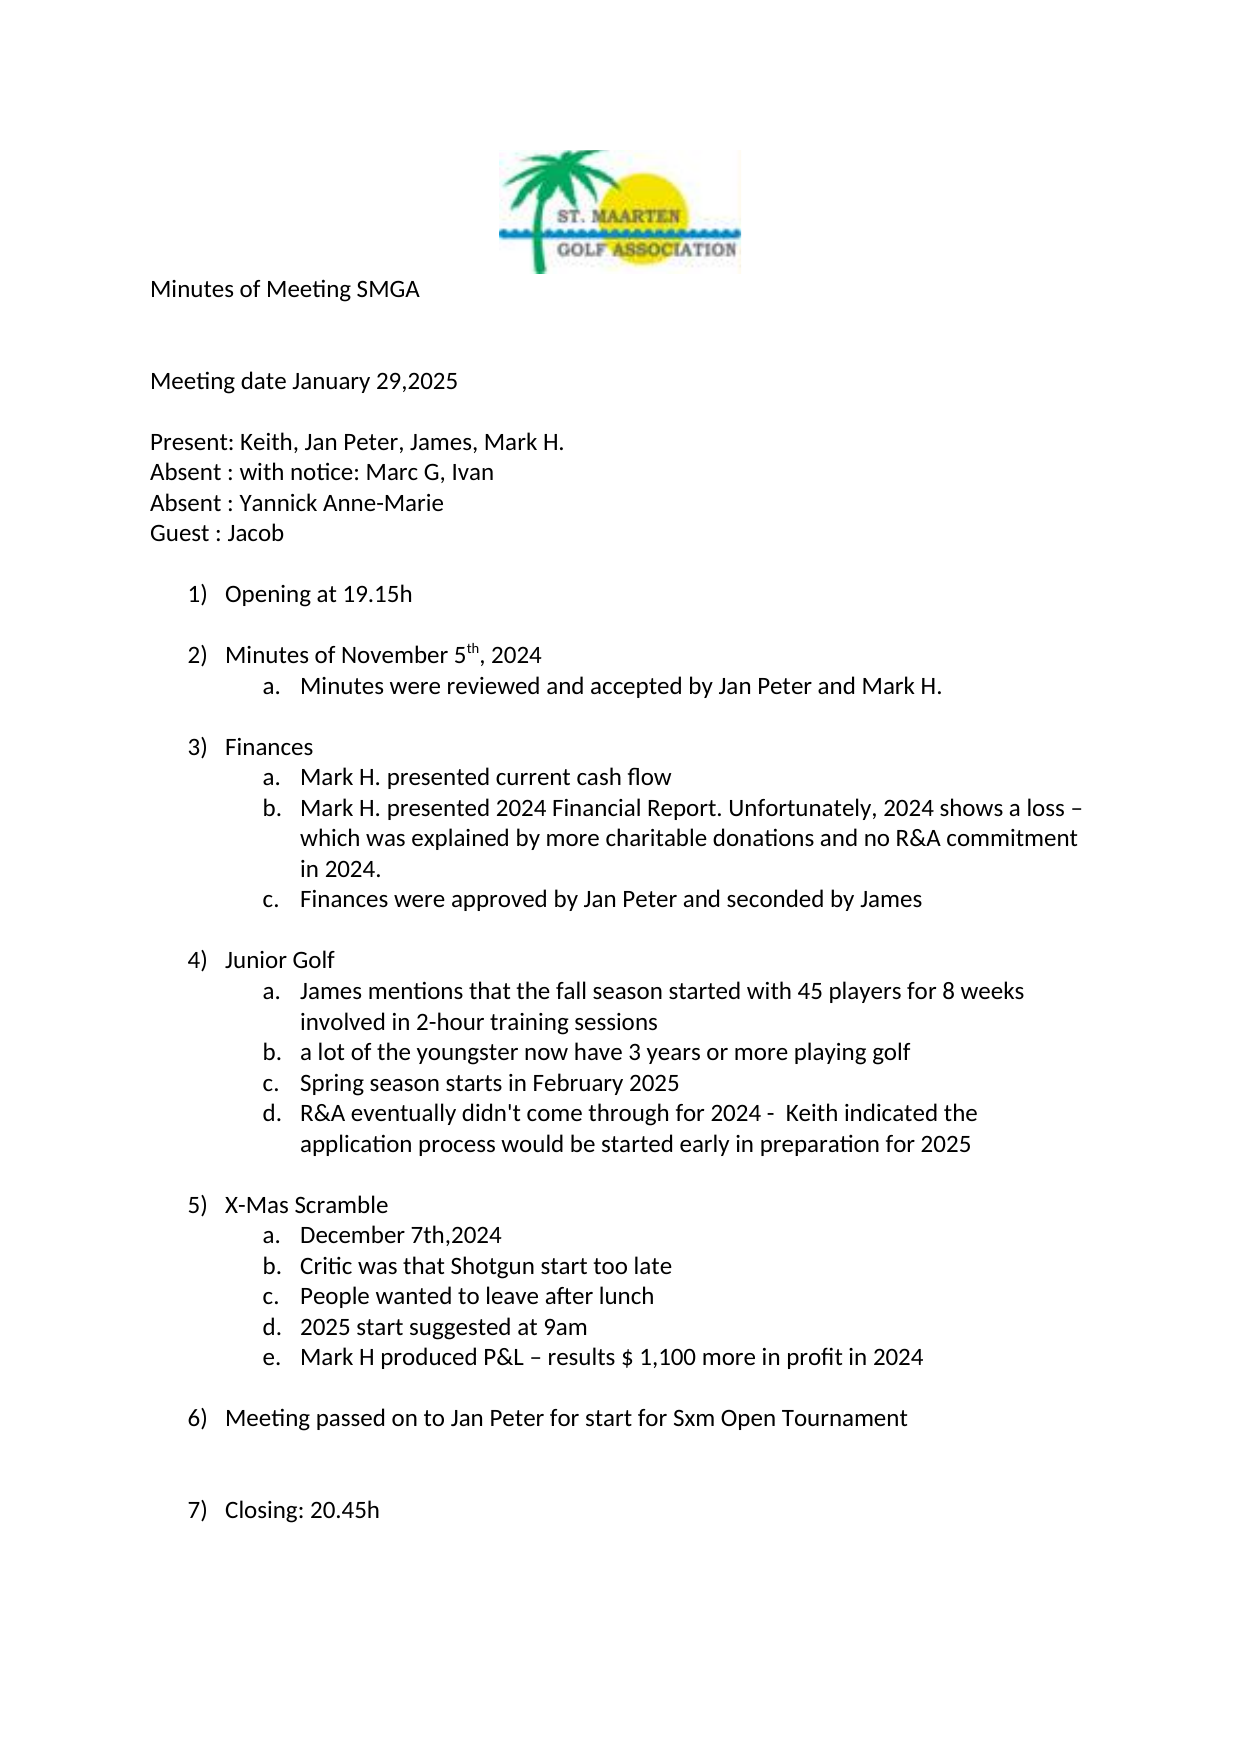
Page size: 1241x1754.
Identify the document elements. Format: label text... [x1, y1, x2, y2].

list Junior Golf [187, 945, 1090, 975]
list 2025 start suggested at 9am [262, 1311, 1090, 1341]
list Mark H. presented 2024 Financial Report. Unfortunately, 2024 shows a loss – which was explained by more charitable donations and no R&A commitment in 2024. [262, 792, 1090, 884]
list Mark H. presented current cash flow [262, 762, 1090, 792]
picture [499, 150, 742, 274]
text Minutes of Meeting SMGA [150, 273, 1090, 304]
list Minutes were reviewed and accepted by Jan Peter and Mark H. [262, 670, 1090, 701]
text Present: Keith, Jan Peter, James, Mark H. [150, 426, 1090, 456]
list Finances [187, 731, 1090, 762]
list Meeting passed on to Jan Peter for start for Sxm Open Tournament [187, 1402, 1090, 1433]
list James mentions that the fall season started with 45 players for 8 weeks involved in 2-hour training sessions [262, 975, 1090, 1036]
list a lot of the youngster now have 3 years or more playing golf [262, 1036, 1090, 1067]
list Minutes of November 5th, 2024 [187, 639, 1090, 670]
list X-Mas Scramble [187, 1189, 1090, 1219]
list Opening at 19.15h [187, 578, 1090, 609]
list Spring season starts in February 2025 [262, 1067, 1090, 1097]
text Absent : Yannick Anne-Marie [150, 487, 1090, 517]
list People wanted to leave after lunch [262, 1280, 1090, 1311]
list R&A eventually didn't come through for 2024 - Keith indicated the application process would be started early in preparation for 2025 [262, 1097, 1090, 1158]
text Meeting date January 29,2025 [150, 365, 1090, 395]
list Mark H produced P&L – results $ 1,100 more in profit in 2024 [262, 1341, 1090, 1372]
list Closing: 20.45h [187, 1494, 1090, 1524]
list Finances were approved by Jan Peter and seconded by James [262, 884, 1090, 914]
list December 7th,2024 [262, 1219, 1090, 1250]
text Absent : with notice: Marc G, Ivan [150, 456, 1090, 487]
list Critic was that Shotgun start too late [262, 1250, 1090, 1280]
text Guest : Jacob [150, 517, 1090, 548]
